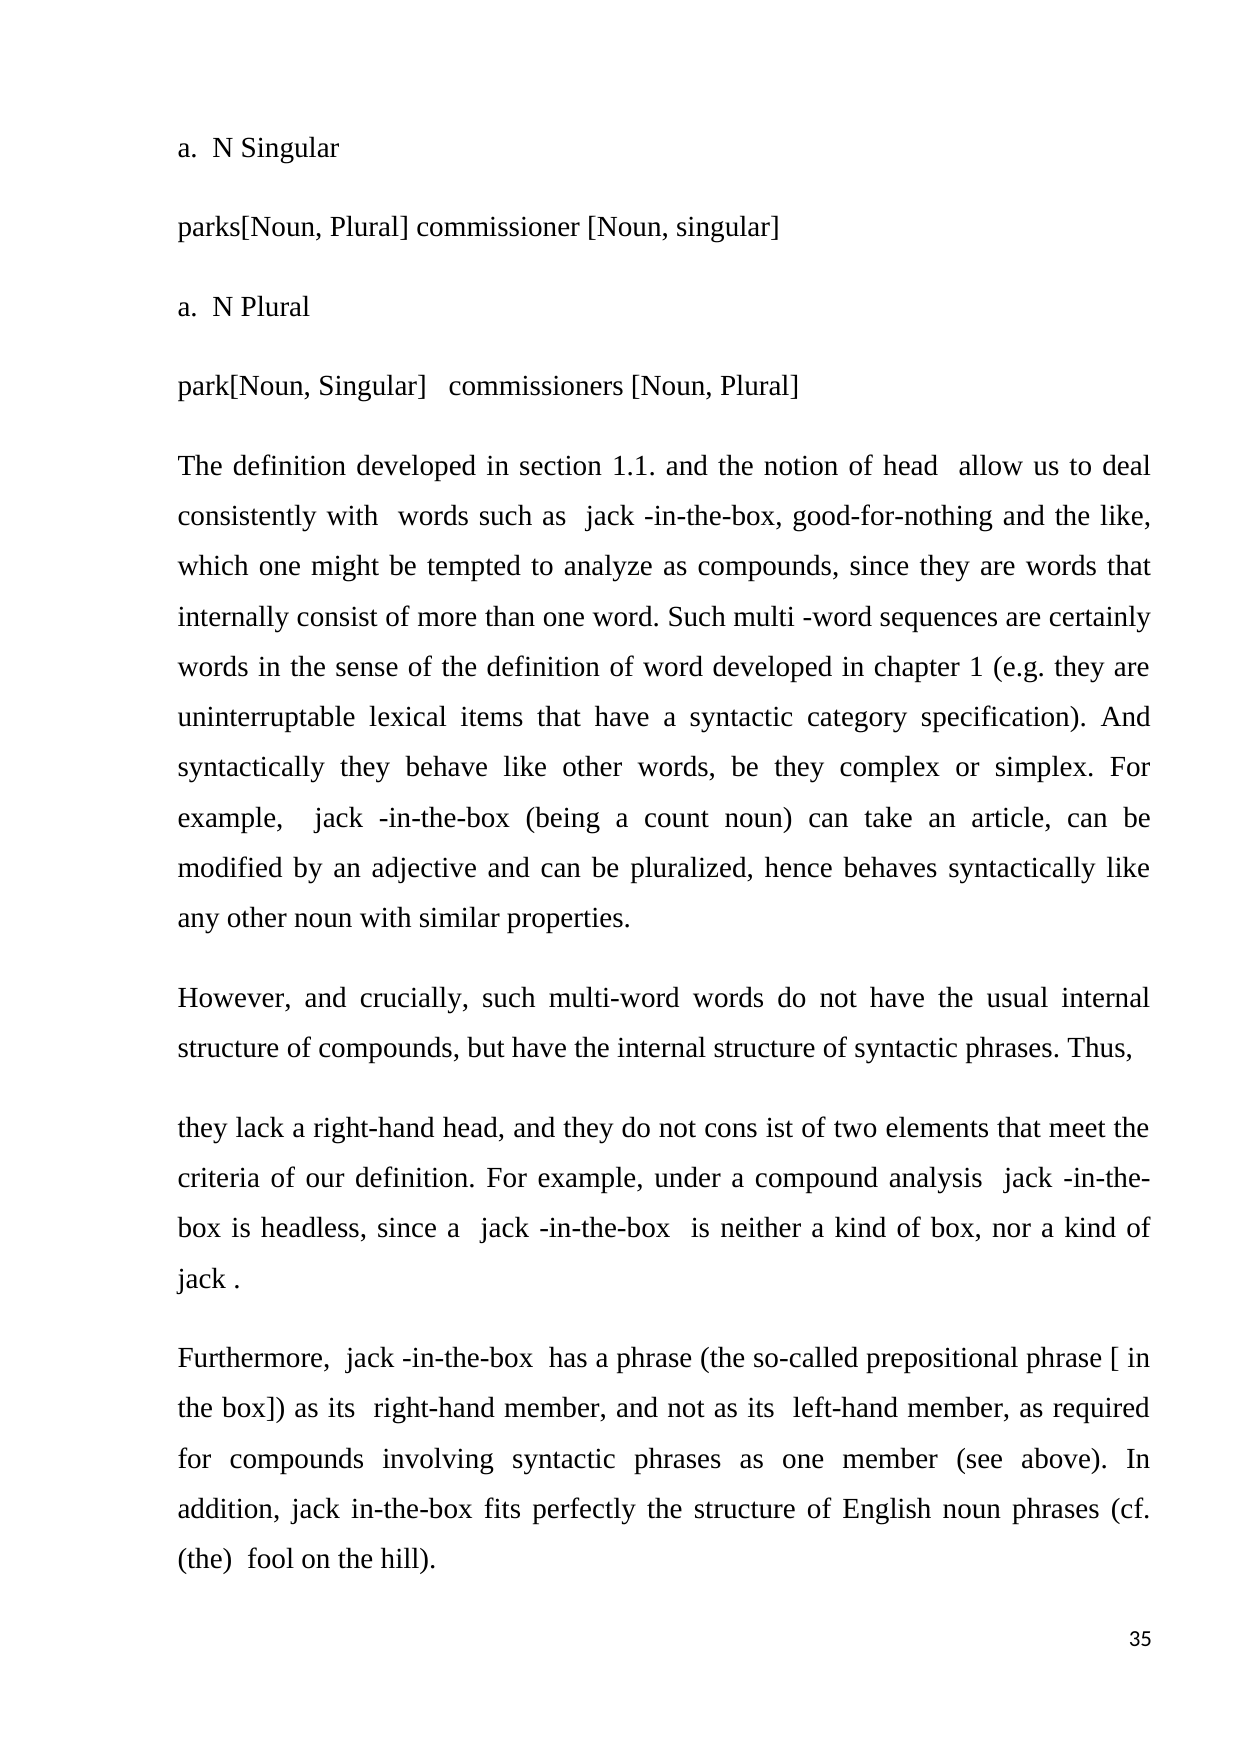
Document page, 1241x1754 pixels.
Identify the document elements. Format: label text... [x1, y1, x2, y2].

text a. N Singular [177, 130, 1152, 163]
text The definition developed in section 1.1. and the notion of head allow us to deal consistently with words such as jack -in-the-box, good-for-nothing and the like, which one might be tempted to analyze as compounds, since they are words that internally consist of more than one word. Such multi -word sequences are certainly words in the sense of the definition of word developed in chapter 1 (e.g. they are uninterruptable lexical items that have a syntactic category specification). And syntactically they behave like other words, be they complex or simplex. For example, jack -in-the-box (being a count noun) can take an article, can be modified by an adjective and can be pluralized, hence behaves syntactically like any other noun with similar properties. [177, 448, 1152, 934]
text parks[Noun, Plural] commissioner [Noun, singular] [177, 209, 1152, 243]
text Furthermore, jack -in-the-box has a phrase (the so-called prepositional phrase [ in the box]) as its right-hand member, and not as its left-hand member, as required for compounds involving syntactic phrases as one member (see above). In addition, jack in-the-box fits perfectly the structure of English noun phrases (cf. (the) fool on the hill). [177, 1340, 1152, 1575]
text they lack a right-hand head, and they do not cons ist of two elements that meet the criteria of our definition. For example, under a compound analysis jack -in-the-box is headless, since a jack -in-the-box is neither a kind of box, nor a kind of jack . [177, 1110, 1152, 1294]
text a. N Plural [177, 289, 1152, 322]
text park[Noun, Singular] commissioners [Noun, Plural] [177, 368, 1152, 402]
text However, and crucially, such multi-word words do not have the usual internal structure of compounds, but have the internal structure of syntactic phrases. Thus, [177, 980, 1152, 1064]
